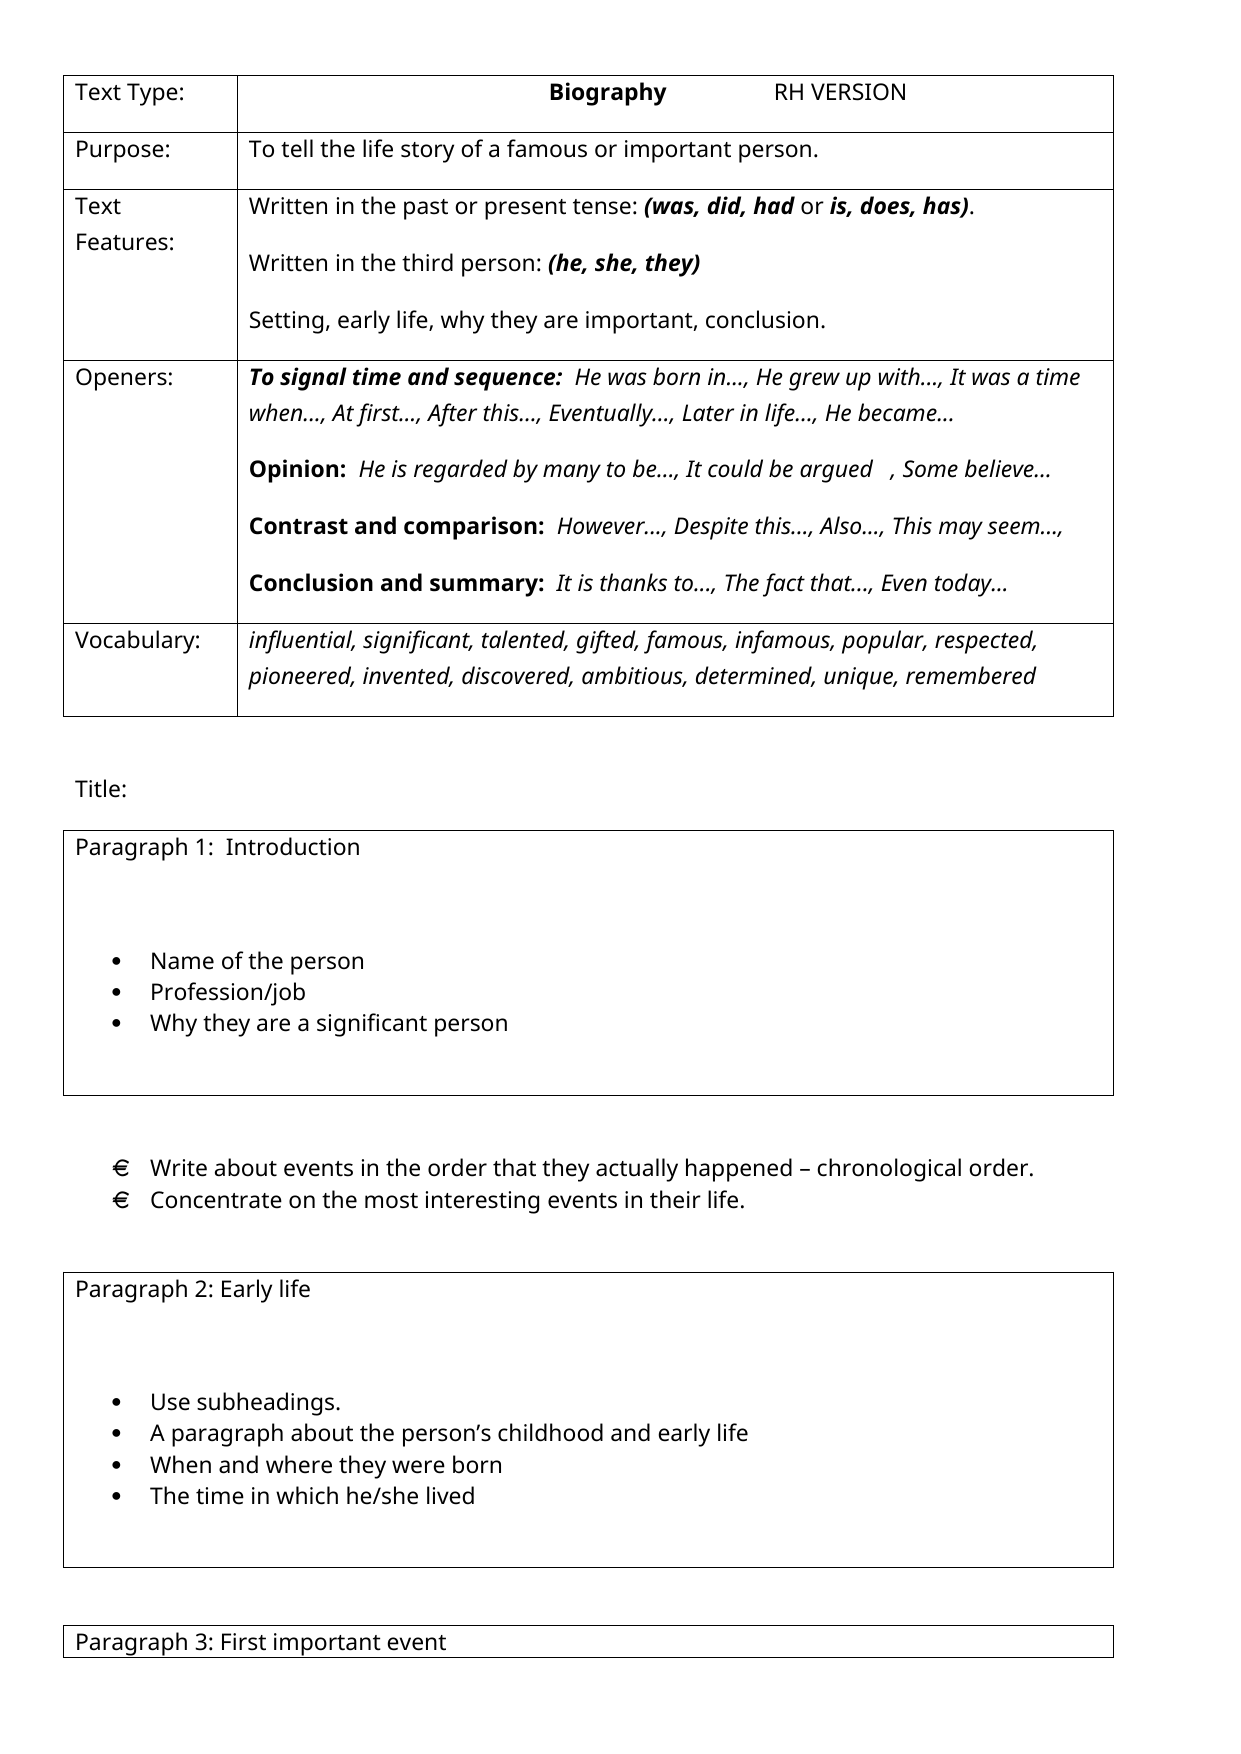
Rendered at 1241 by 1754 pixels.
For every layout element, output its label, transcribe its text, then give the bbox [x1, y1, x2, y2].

table_header Text Type: [64, 76, 237, 132]
table_cell To tell the life story of a famous or important person. [238, 133, 1113, 189]
table_header Paragraph 2: Early life Use subheadings. A paragraph about the person’s childhood and early life When and where they were born The time in which he/she lived [64, 1273, 1113, 1567]
table_header Biography RH VERSION [238, 76, 1113, 132]
table_cell Purpose: [64, 133, 237, 189]
list Write about events in the order that they actually happened – chronological order. [112, 1152, 1165, 1183]
table_header Paragraph 1: Introduction Name of the person Profession/job Why they are a significant person [64, 831, 1113, 1094]
table_cell Written in the past or present tense: (was, did, had or is, does, has). Written in the third person: (he, she, they) Setting, early life, why they are important, conclusion. [238, 190, 1113, 359]
table_cell influential, significant, talented, gifted, famous, infamous, popular, respected, pioneered, invented, discovered, ambitious, determined, unique, remembered [238, 624, 1113, 716]
table_cell Vocabulary: [64, 624, 237, 716]
table_cell Openers: [64, 361, 237, 623]
text Title: [75, 773, 1165, 805]
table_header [64, 1626, 1113, 1657]
table_cell Text Features: [64, 190, 237, 359]
list Concentrate on the most interesting events in their life. [112, 1183, 1165, 1215]
table_cell To signal time and sequence: He was born in..., He grew up with..., It was a time when..., At first..., After this…, Eventually…, Later in life…, He became... Opinion: He is regarded by many to be…, It could be argued , Some believe… Contrast and comparison: However..., Despite this..., Also..., This may seem..., Conclusion and summary: It is thanks to..., The fact that..., Even today... [238, 361, 1113, 623]
